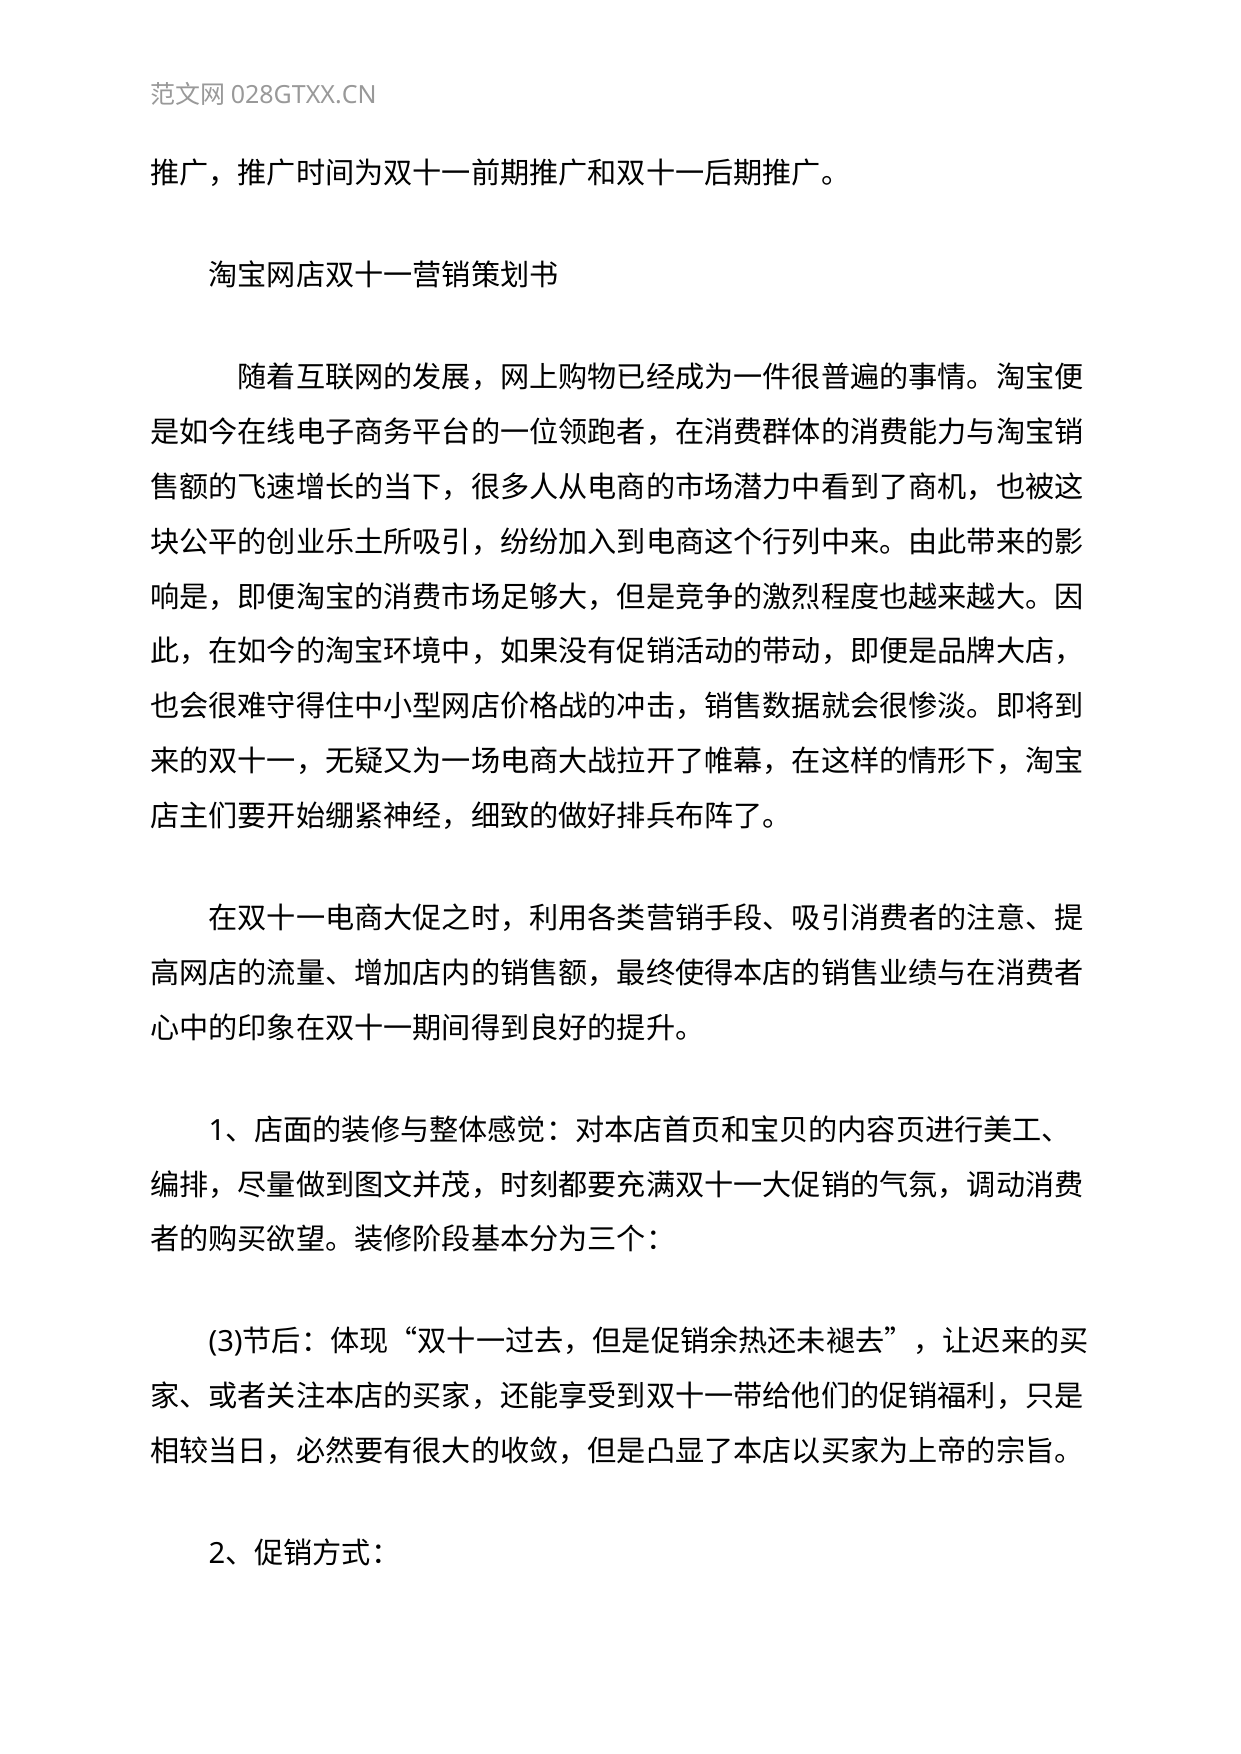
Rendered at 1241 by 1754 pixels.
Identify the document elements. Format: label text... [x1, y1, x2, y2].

text 1、店面的装修与整体感觉：对本店首页和宝贝的内容页进行美工、编排，尽量做到图文并茂，时刻都要充满双十一大促销的气氛，调动消费者的购买欲望。装修阶段基本分为三个： [150, 1106, 1090, 1258]
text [150, 150, 1090, 192]
text 在双十一电商大促之时，利用各类营销手段、吸引消费者的注意、提高网店的流量、增加店内的销售额，最终使得本店的销售业绩与在消费者心中的印象在双十一期间得到良好的提升。 [150, 894, 1090, 1047]
text (3)节后：体现“双十一过去，但是促销余热还未褪去”，让迟来的买家、或者关注本店的买家，还能享受到双十一带给他们的促销福利，只是相较当日，必然要有很大的收敛，但是凸显了本店以买家为上帝的宗旨。 [150, 1318, 1090, 1470]
text 淘宝网店双十一营销策划书 [150, 252, 1090, 294]
text 随着互联网的发展，网上购物已经成为一件很普遍的事情。淘宝便是如今在线电子商务平台的一位领跑者，在消费群体的消费能力与淘宝销售额的飞速增长的当下，很多人从电商的市场潜力中看到了商机，也被这块公平的创业乐土所吸引，纷纷加入到电商这个行列中来。由此带来的影响是，即便淘宝的消费市场足够大，但是竞争的激烈程度也越来越大。因此，在如今的淘宝环境中，如果没有促销活动的带动，即便是品牌大店，也会很难守得住中小型网店价格战的冲击，销售数据就会很惨淡。即将到来的双十一，无疑又为一场电商大战拉开了帷幕，在这样的情形下，淘宝店主们要开始绷紧神经，细致的做好排兵布阵了。 [150, 353, 1090, 835]
text 2、促销方式： [150, 1529, 1090, 1572]
